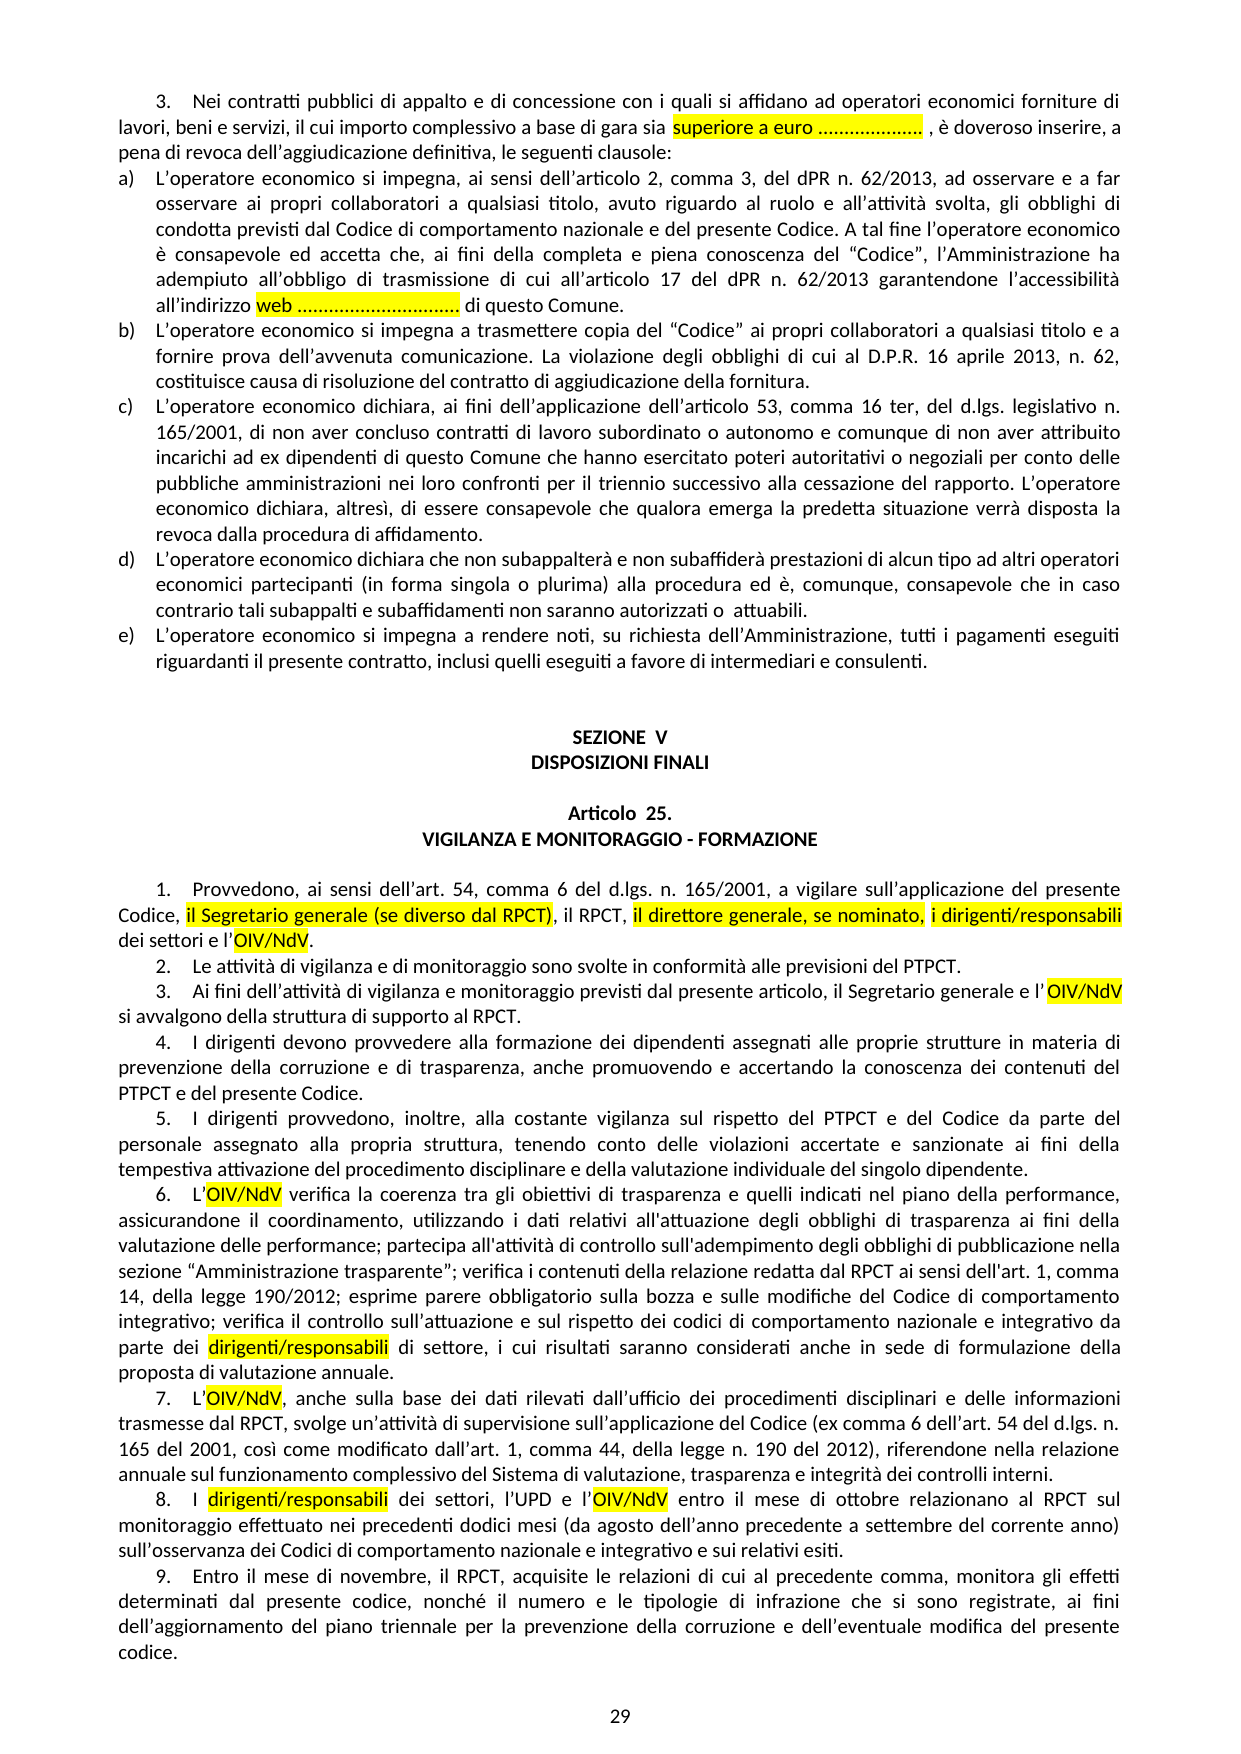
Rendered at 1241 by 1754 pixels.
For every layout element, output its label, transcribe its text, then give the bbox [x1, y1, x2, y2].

text SEZIONE V [118, 724, 1122, 749]
list I dirigenti provvedono, inoltre, alla costante vigilanza sul rispetto del PTPCT e del Codice da parte del personale assegnato alla propria struttura, tenendo conto delle violazioni accertate e sanzionate ai fini della tempestiva attivazione del procedimento disciplinare e della valutazione individuale del singolo dipendente. [118, 1105, 1122, 1182]
list Le attività di vigilanza e di monitoraggio sono svolte in conformità alle previsioni del PTPCT. [118, 953, 1122, 978]
text Articolo 25. [118, 800, 1122, 826]
list Nei contratti pubblici di appalto e di concessione con i quali si affidano ad operatori economici forniture di lavori, beni e servizi, il cui importo complessivo a base di gara sia superiore a euro .................... , è doveroso inserire, a pena di revoca dell’aggiudicazione definitiva, le seguenti clausole: [118, 89, 1122, 165]
list L’operatore economico si impegna, ai sensi dell’articolo 2, comma 3, del dPR n. 62/2013, ad osservare e a far osservare ai propri collaboratori a qualsiasi titolo, avuto riguardo al ruolo e all’attività svolta, gli obblighi di condotta previsti dal Codice di comportamento nazionale e del presente Codice. A tal fine l’operatore economico è consapevole ed accetta che, ai fini della completa e piena conoscenza del “Codice”, l’Amministrazione ha adempiuto all’obbligo di trasmissione di cui all’articolo 17 del dPR n. 62/2013 garantendone l’accessibilità all’indirizzo web ............................... di questo Comune. [118, 165, 1122, 317]
text VIGILANZA E MONITORAGGIO - FORMAZIONE [118, 826, 1122, 851]
list L’OIV/NdV, anche sulla base dei dati rilevati dall’ufficio dei procedimenti disciplinari e delle informazioni trasmesse dal RPCT, svolge un’attività di supervisione sull’applicazione del Codice (ex comma 6 dell’art. 54 del d.lgs. n. 165 del 2001, così come modificato dall’art. 1, comma 44, della legge n. 190 del 2012), riferendone nella relazione annuale sul funzionamento complessivo del Sistema di valutazione, trasparenza e integrità dei controlli interni. [118, 1385, 1122, 1487]
list L’operatore economico si impegna a rendere noti, su richiesta dell’Amministrazione, tutti i pagamenti eseguiti riguardanti il presente contratto, inclusi quelli eseguiti a favore di intermediari e consulenti. [118, 622, 1122, 673]
list L’operatore economico dichiara che non subappalterà e non subaffiderà prestazioni di alcun tipo ad altri operatori economici partecipanti (in forma singola o plurima) alla procedura ed è, comunque, consapevole che in caso contrario tali subappalti e subaffidamenti non saranno autorizzati o attuabili. [118, 546, 1122, 622]
list I dirigenti devono provvedere alla formazione dei dipendenti assegnati alle proprie strutture in materia di prevenzione della corruzione e di trasparenza, anche promuovendo e accertando la conoscenza dei contenuti del PTPCT e del presente Codice. [118, 1029, 1122, 1105]
list Provvedono, ai sensi dell’art. 54, comma 6 del d.lgs. n. 165/2001, a vigilare sull’applicazione del presente Codice, il Segretario generale (se diverso dal RPCT), il RPCT, il direttore generale, se nominato, i dirigenti/responsabili dei settori e l’OIV/NdV. [118, 877, 1122, 953]
list L’OIV/NdV verifica la coerenza tra gli obiettivi di trasparenza e quelli indicati nel piano della performance, assicurandone il coordinamento, utilizzando i dati relativi all'attuazione degli obblighi di trasparenza ai fini della valutazione delle performance; partecipa all'attività di controllo sull'adempimento degli obblighi di pubblicazione nella sezione “Amministrazione trasparente”; verifica i contenuti della relazione redatta dal RPCT ai sensi dell'art. 1, comma 14, della legge 190/2012; esprime parere obbligatorio sulla bozza e sulle modifiche del Codice di comportamento integrativo; verifica il controllo sull’attuazione e sul rispetto dei codici di comportamento nazionale e integrativo da parte dei dirigenti/responsabili di settore, i cui risultati saranno considerati anche in sede di formulazione della proposta di valutazione annuale. [118, 1182, 1122, 1385]
list I dirigenti/responsabili dei settori, l’UPD e l’OIV/NdV entro il mese di ottobre relazionano al RPCT sul monitoraggio effettuato nei precedenti dodici mesi (da agosto dell’anno precedente a settembre del corrente anno) sull’osservanza dei Codici di comportamento nazionale e integrativo e sui relativi esiti. [118, 1487, 1122, 1563]
list Ai fini dell’attività di vigilanza e monitoraggio previsti dal presente articolo, il Segretario generale e l’OIV/NdV si avvalgono della struttura di supporto al RPCT. [118, 978, 1122, 1029]
list L’operatore economico dichiara, ai fini dell’applicazione dell’articolo 53, comma 16 ter, del d.lgs. legislativo n. 165/2001, di non aver concluso contratti di lavoro subordinato o autonomo e comunque di non aver attribuito incarichi ad ex dipendenti di questo Comune che hanno esercitato poteri autoritativi o negoziali per conto delle pubbliche amministrazioni nei loro confronti per il triennio successivo alla cessazione del rapporto. L’operatore economico dichiara, altresì, di essere consapevole che qualora emerga la predetta situazione verrà disposta la revoca dalla procedura di affidamento. [118, 394, 1122, 546]
list L’operatore economico si impegna a trasmettere copia del “Codice” ai propri collaboratori a qualsiasi titolo e a fornire prova dell’avvenuta comunicazione. La violazione degli obblighi di cui al D.P.R. 16 aprile 2013, n. 62, costituisce causa di risoluzione del contratto di aggiudicazione della fornitura. [118, 317, 1122, 394]
list Entro il mese di novembre, il RPCT, acquisite le relazioni di cui al precedente comma, monitora gli effetti determinati dal presente codice, nonché il numero e le tipologie di infrazione che si sono registrate, ai fini dell’aggiornamento del piano triennale per la prevenzione della corruzione e dell’eventuale modifica del presente codice. [118, 1563, 1122, 1664]
text DISPOSIZIONI FINALI [118, 749, 1122, 775]
